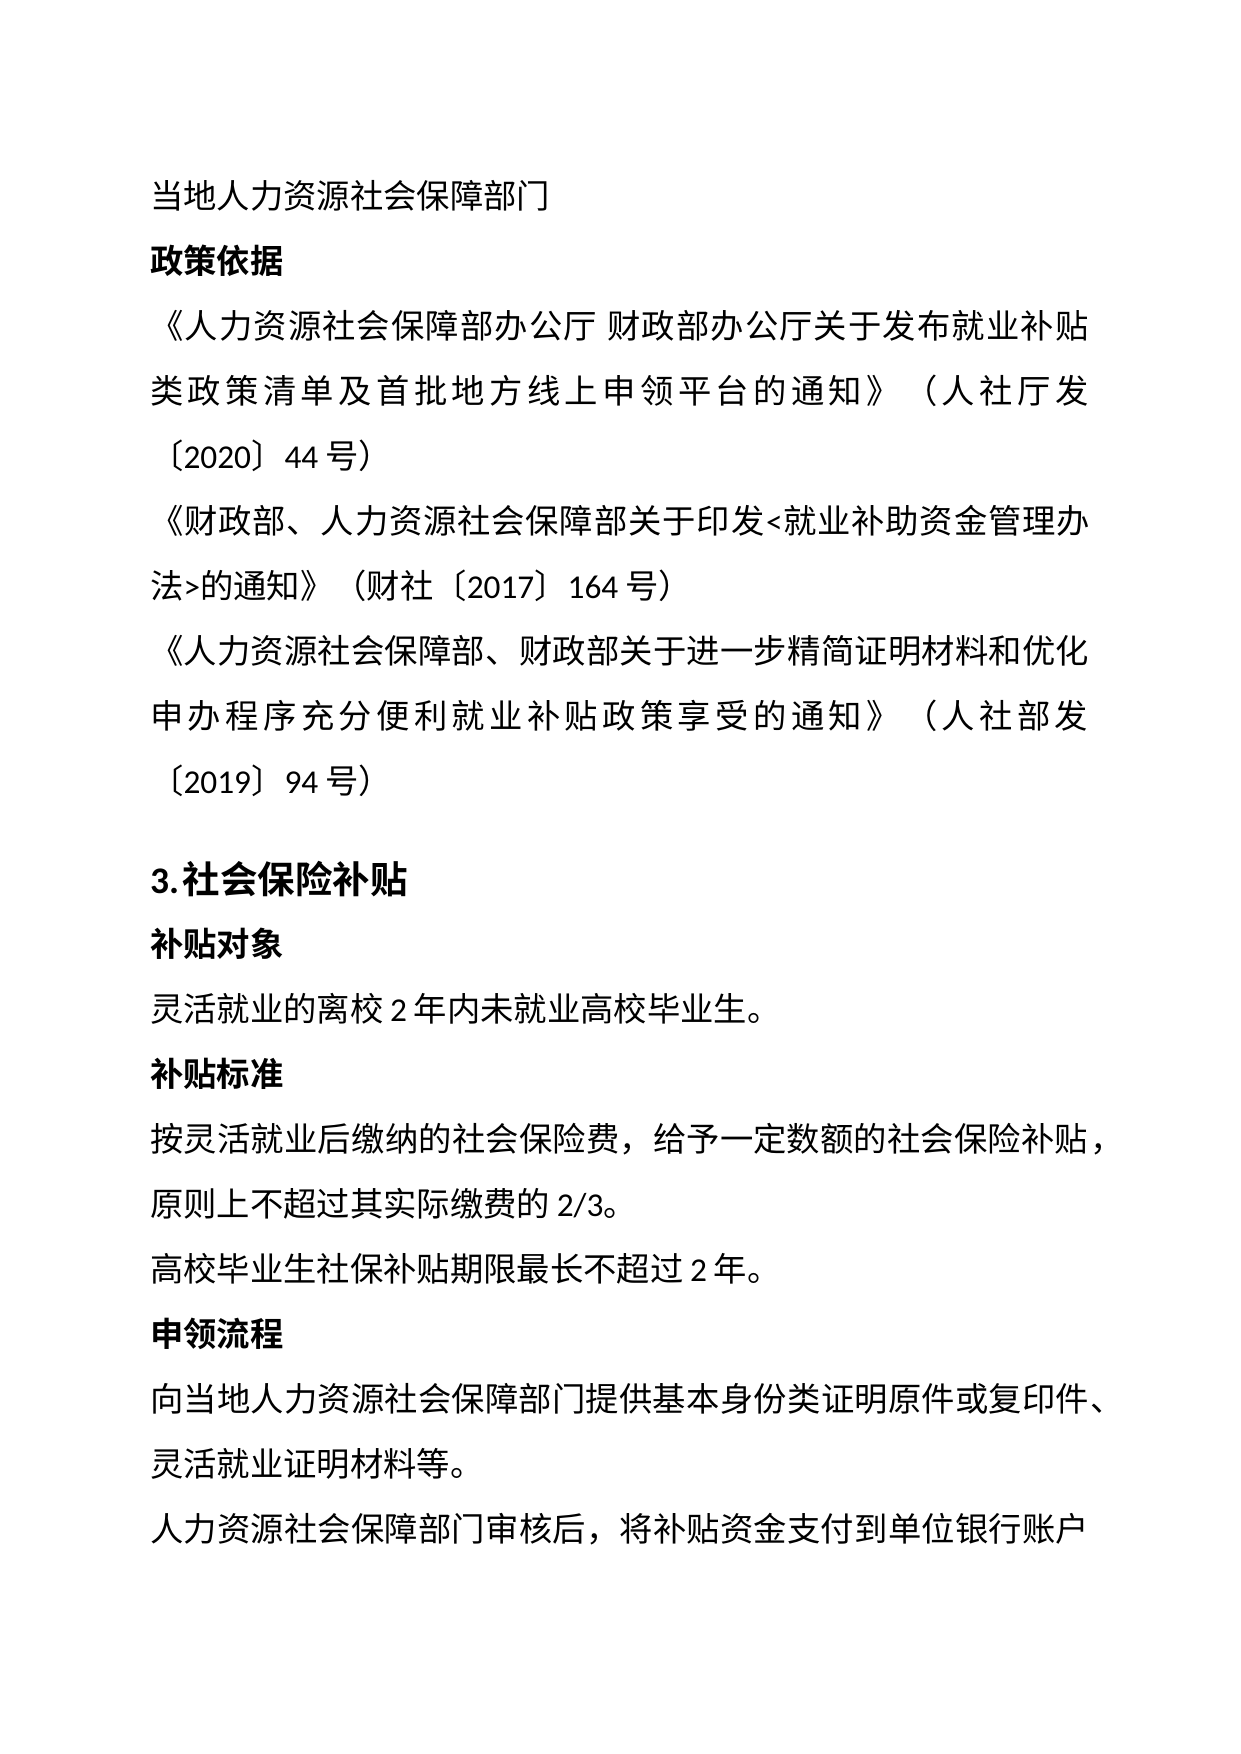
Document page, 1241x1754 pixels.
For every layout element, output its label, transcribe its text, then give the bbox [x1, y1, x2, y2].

list 向当地人力资源社会保障部门提供基本身份类证明原件或复印件、灵活就业证明材料等。 [150, 1364, 1090, 1494]
list 高校毕业生社保补贴期限最长不超过2年。 [150, 1234, 1090, 1299]
list 补贴对象 [150, 909, 1090, 974]
list 申领流程 [150, 1299, 1090, 1364]
list 补贴标准 [150, 1039, 1090, 1104]
list 按灵活就业后缴纳的社会保险费，给予一定数额的社会保险补贴，原则上不超过其实际缴费的2/3。 [150, 1104, 1090, 1234]
list 灵活就业的离校2年内未就业高校毕业生。 [150, 974, 1090, 1039]
list 政策依据 [150, 227, 1090, 292]
list 《人力资源社会保障部办公厅 财政部办公厅关于发布就业补贴类政策清单及首批地方线上申领平台的通知》（人社厅发〔2020〕44号） [150, 292, 1090, 487]
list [150, 1494, 1090, 1559]
list 《人力资源社会保障部、财政部关于进一步精简证明材料和优化申办程序充分便利就业补贴政策享受的通知》（人社部发〔2019〕94号） [150, 617, 1090, 812]
list 当地人力资源社会保障部门 [150, 162, 1090, 227]
list 社会保险补贴 [150, 844, 1090, 909]
list 《财政部、人力资源社会保障部关于印发<就业补助资金管理办法>的通知》（财社〔2017〕164号） [150, 487, 1090, 617]
